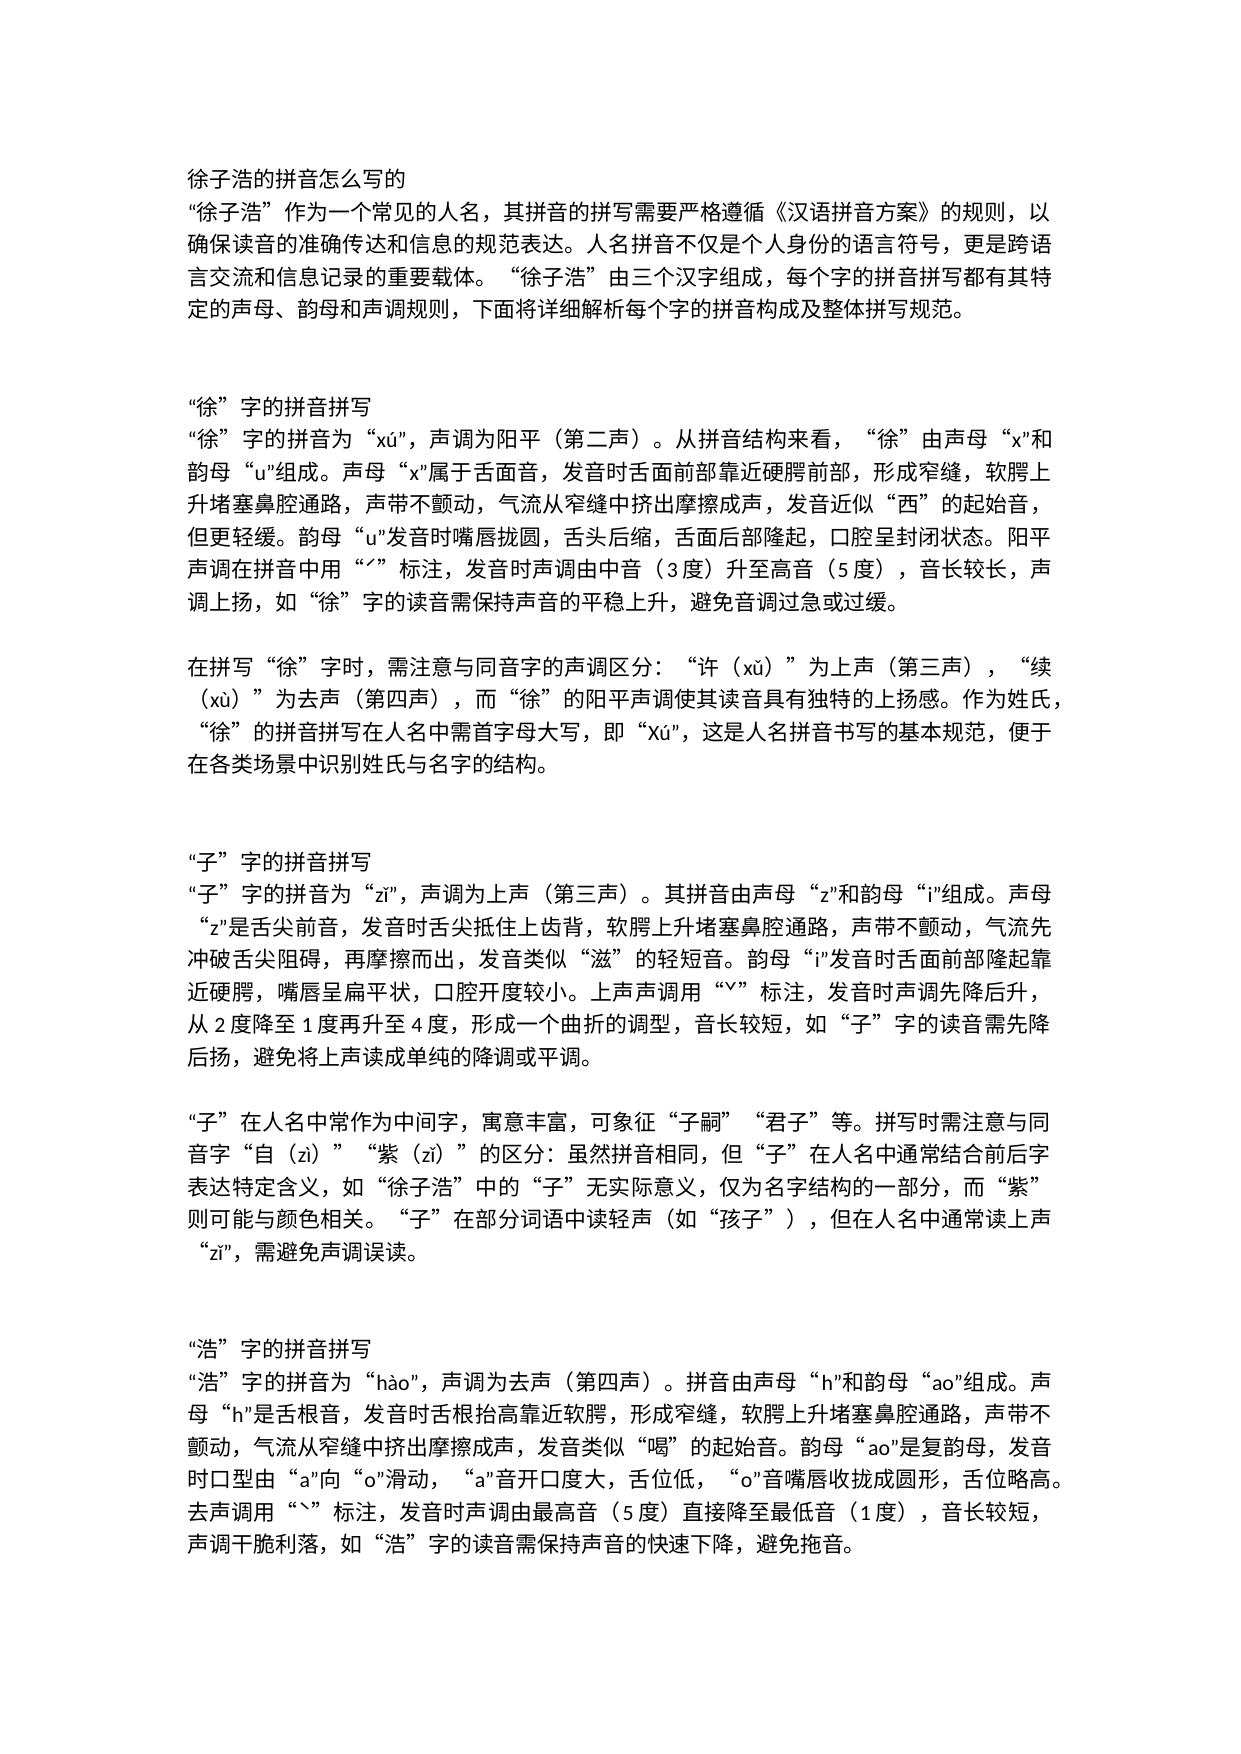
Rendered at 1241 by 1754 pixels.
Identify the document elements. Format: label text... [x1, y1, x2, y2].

text “徐子浩”作为一个常见的人名，其拼音的拼写需要严格遵循《汉语拼音方案》的规则，以确保读音的准确传达和信息的规范表达。人名拼音不仅是个人身份的语言符号，更是跨语言交流和信息记录的重要载体。“徐子浩”由三个汉字组成，每个字的拼音拼写都有其特定的声母、韵母和声调规则，下面将详细解析每个字的拼音构成及整体拼写规范。 [187, 194, 1053, 324]
text “徐”字的拼音拼写 [187, 389, 1053, 422]
text “浩”字的拼音拼写 [187, 1332, 1053, 1364]
text 在拼写“徐”字时，需注意与同音字的声调区分：“许（xǔ）”为上声（第三声），“续（xù）”为去声（第四声），而“徐”的阳平声调使其读音具有独特的上扬感。作为姓氏，“徐”的拼音拼写在人名中需首字母大写，即“Xú”，这是人名拼音书写的基本规范，便于在各类场景中识别姓氏与名字的结构。 [187, 649, 1053, 779]
text “浩”字的拼音为“hào”，声调为去声（第四声）。拼音由声母“h”和韵母“ao”组成。声母“h”是舌根音，发音时舌根抬高靠近软腭，形成窄缝，软腭上升堵塞鼻腔通路，声带不颤动，气流从窄缝中挤出摩擦成声，发音类似“喝”的起始音。韵母“ao”是复韵母，发音时口型由“a”向“o”滑动，“a”音开口度大，舌位低，“o”音嘴唇收拢成圆形，舌位略高。去声调用“ˋ”标注，发音时声调由最高音（5度）直接降至最低音（1度），音长较短，声调干脆利落，如“浩”字的读音需保持声音的快速下降，避免拖音。 [187, 1364, 1053, 1559]
text “子”字的拼音为“zǐ”，声调为上声（第三声）。其拼音由声母“z”和韵母“i”组成。声母“z”是舌尖前音，发音时舌尖抵住上齿背，软腭上升堵塞鼻腔通路，声带不颤动，气流先冲破舌尖阻碍，再摩擦而出，发音类似“滋”的轻短音。韵母“i”发音时舌面前部隆起靠近硬腭，嘴唇呈扁平状，口腔开度较小。上声声调用“ˇ”标注，发音时声调先降后升，从2度降至1度再升至4度，形成一个曲折的调型，音长较短，如“子”字的读音需先降后扬，避免将上声读成单纯的降调或平调。 [187, 877, 1053, 1072]
text “子”在人名中常作为中间字，寓意丰富，可象征“子嗣”“君子”等。拼写时需注意与同音字“自（zì）”“紫（zǐ）”的区分：虽然拼音相同，但“子”在人名中通常结合前后字表达特定含义，如“徐子浩”中的“子”无实际意义，仅为名字结构的一部分，而“紫”则可能与颜色相关。“子”在部分词语中读轻声（如“孩子”），但在人名中通常读上声“zǐ”，需避免声调误读。 [187, 1104, 1053, 1267]
text 徐子浩的拼音怎么写的 [187, 162, 1053, 194]
text “子”字的拼音拼写 [187, 844, 1053, 877]
text “徐”字的拼音为“xú”，声调为阳平（第二声）。从拼音结构来看，“徐”由声母“x”和韵母“u”组成。声母“x”属于舌面音，发音时舌面前部靠近硬腭前部，形成窄缝，软腭上升堵塞鼻腔通路，声带不颤动，气流从窄缝中挤出摩擦成声，发音近似“西”的起始音，但更轻缓。韵母“u”发音时嘴唇拢圆，舌头后缩，舌面后部隆起，口腔呈封闭状态。阳平声调在拼音中用“ˊ”标注，发音时声调由中音（3度）升至高音（5度），音长较长，声调上扬，如“徐”字的读音需保持声音的平稳上升，避免音调过急或过缓。 [187, 422, 1053, 617]
